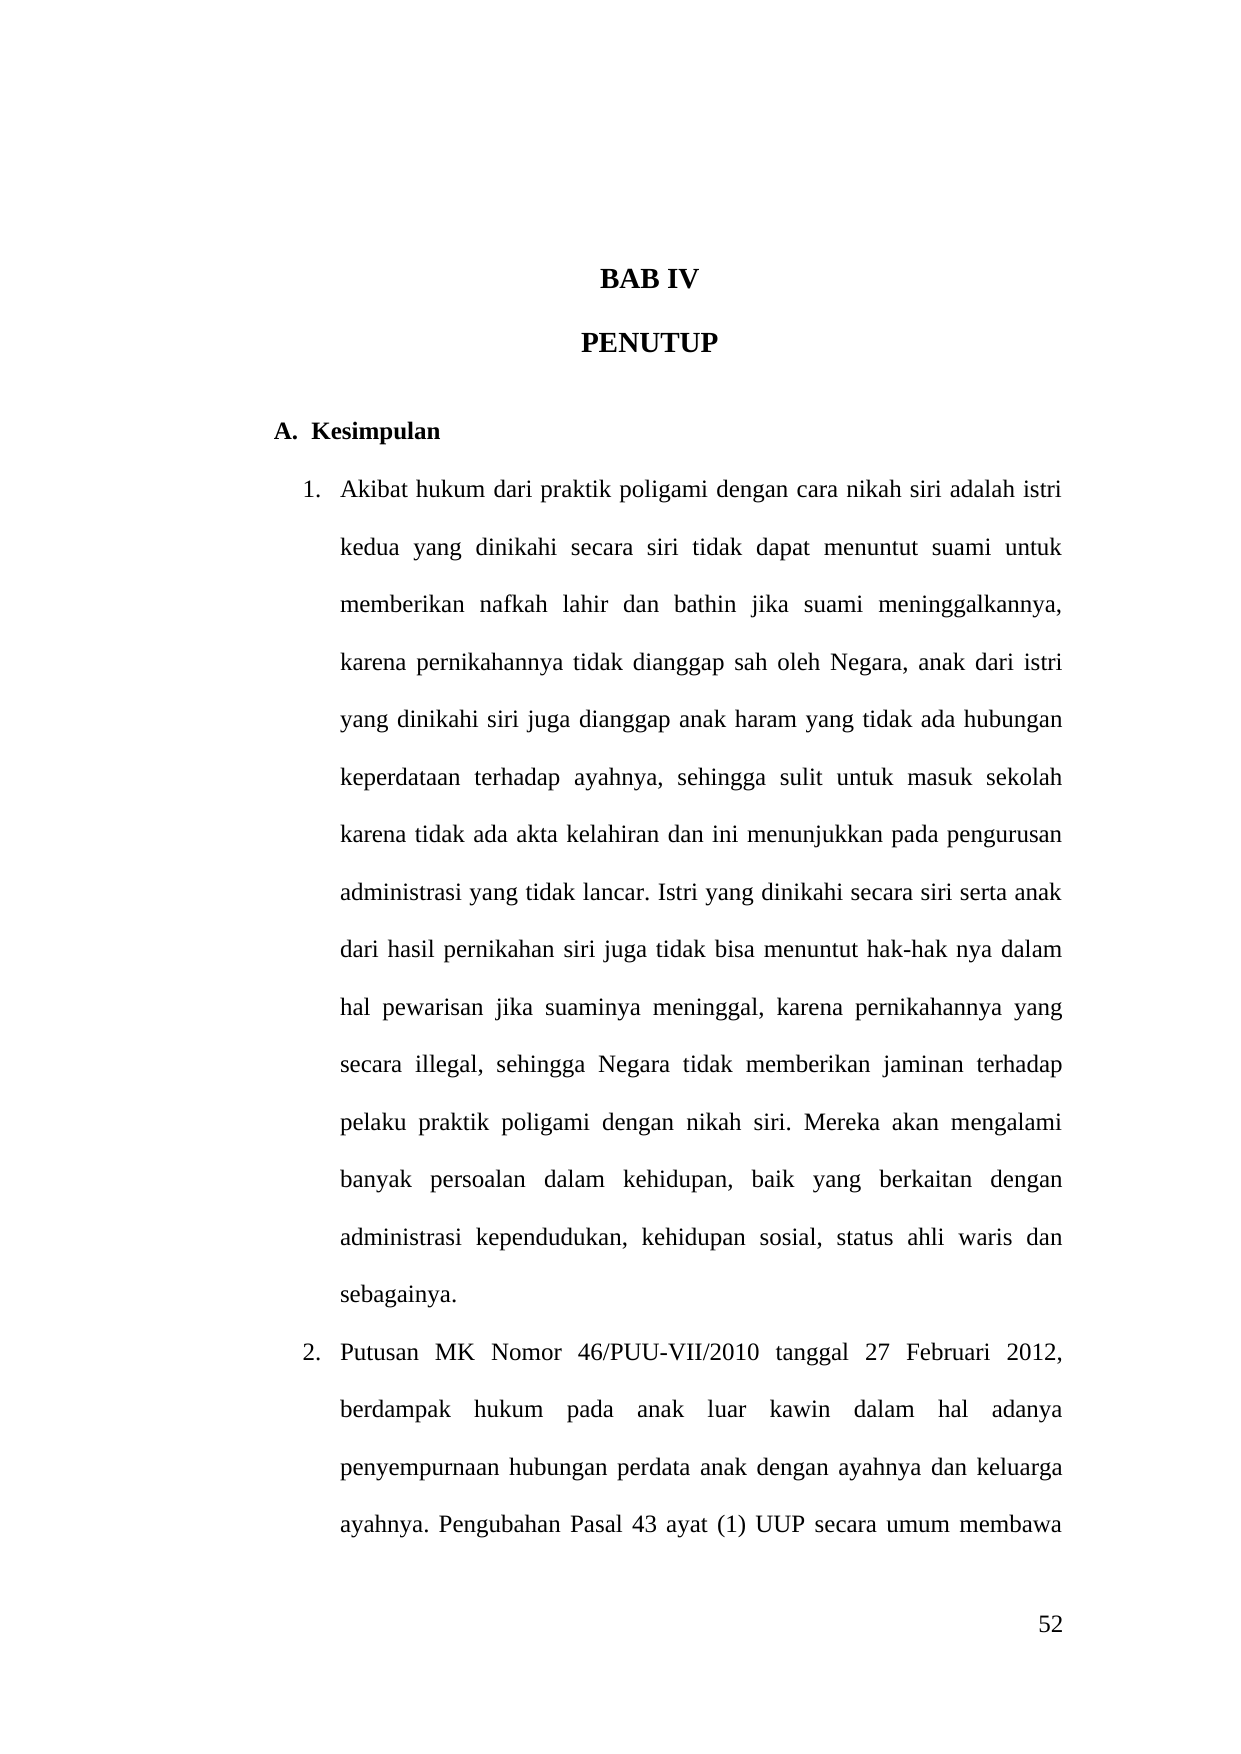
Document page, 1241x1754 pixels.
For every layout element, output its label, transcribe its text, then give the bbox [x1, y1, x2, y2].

subtitle BAB IV [236, 261, 1063, 295]
list Akibat hukum dari praktik poligami dengan cara nikah siri adalah istri kedua yang dinikahi secara siri tidak dapat menuntut suami untuk memberikan nafkah lahir dan bathin jika suami meninggalkannya, karena pernikahannya tidak dianggap sah oleh Negara, anak dari istri yang dinikahi siri juga dianggap anak haram yang tidak ada hubungan keperdataan terhadap ayahnya, sehingga sulit untuk masuk sekolah karena tidak ada akta kelahiran dan ini menunjukkan pada pengurusan administrasi yang tidak lancar. Istri yang dinikahi secara siri serta anak dari hasil pernikahan siri juga tidak bisa menuntut hak-hak nya dalam hal pewarisan jika suaminya meninggal, karena pernikahannya yang secara illegal, sehingga Negara tidak memberikan jaminan terhadap pelaku praktik poligami dengan nikah siri. Mereka akan mengalami banyak persoalan dalam kehidupan, baik yang berkaitan dengan administrasi kependudukan, kehidupan sosial, status ahli waris dan sebagainya. [302, 474, 1063, 1308]
subtitle PENUTUP [236, 325, 1063, 358]
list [302, 1337, 1063, 1538]
subtitle Kesimpulan [274, 416, 1063, 445]
